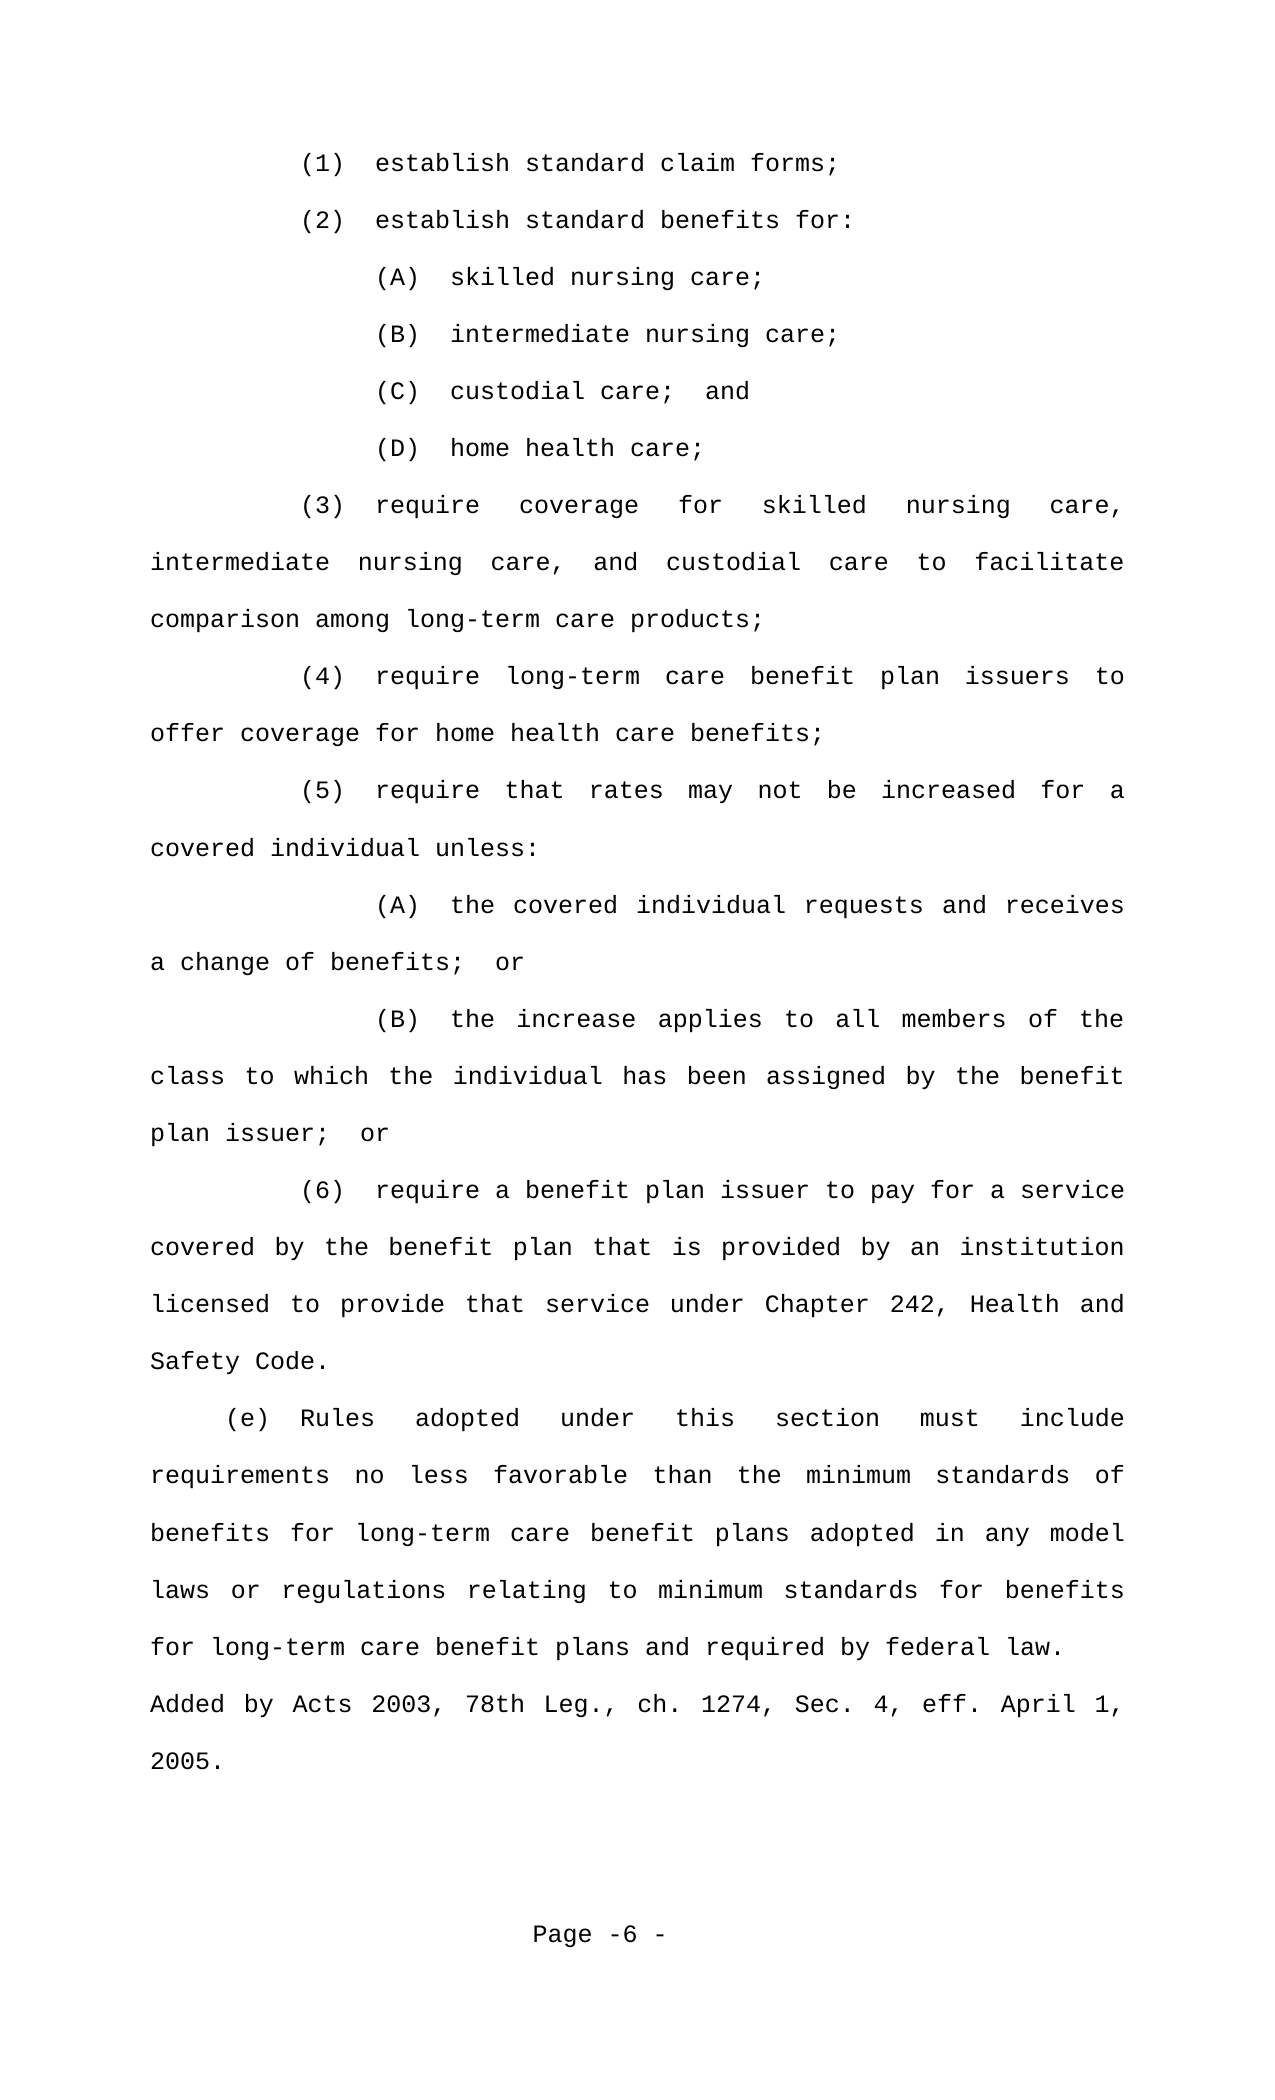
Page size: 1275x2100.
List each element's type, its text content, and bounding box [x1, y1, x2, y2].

text (D) home health care; [150, 435, 1125, 464]
text (C) custodial care; and [150, 378, 1125, 407]
text (e) Rules adopted under this section must include requirements no less favorable than the minimum standards of benefits for long-term care benefit plans adopted in any model laws or regulations relating to minimum standards for benefits for long-term care benefit plans and required by federal law. [150, 1406, 1125, 1663]
text (6) require a benefit plan issuer to pay for a service covered by the benefit plan that is provided by an institution licensed to provide that service under Chapter 242, Health and Safety Code. [150, 1177, 1125, 1377]
text (B) intermediate nursing care; [150, 321, 1125, 350]
text (4) require long-term care benefit plan issuers to offer coverage for home health care benefits; [150, 664, 1125, 749]
text (B) the increase applies to all members of the class to which the individual has been assigned by the benefit plan issuer; or [150, 1006, 1125, 1149]
text (5) require that rates may not be increased for a covered individual unless: [150, 778, 1125, 863]
text (1) establish standard claim forms; [150, 150, 1125, 178]
text (A) skilled nursing care; [150, 264, 1125, 293]
text Added by Acts 2003, 78th Leg., ch. 1274, Sec. 4, eff. April 1, 2005. [150, 1691, 1125, 1777]
text (2) establish standard benefits for: [150, 207, 1125, 236]
text (A) the covered individual requests and receives a change of benefits; or [150, 892, 1125, 978]
text (3) require coverage for skilled nursing care, intermediate nursing care, and custodial care to facilitate comparison among long-term care products; [150, 492, 1125, 635]
